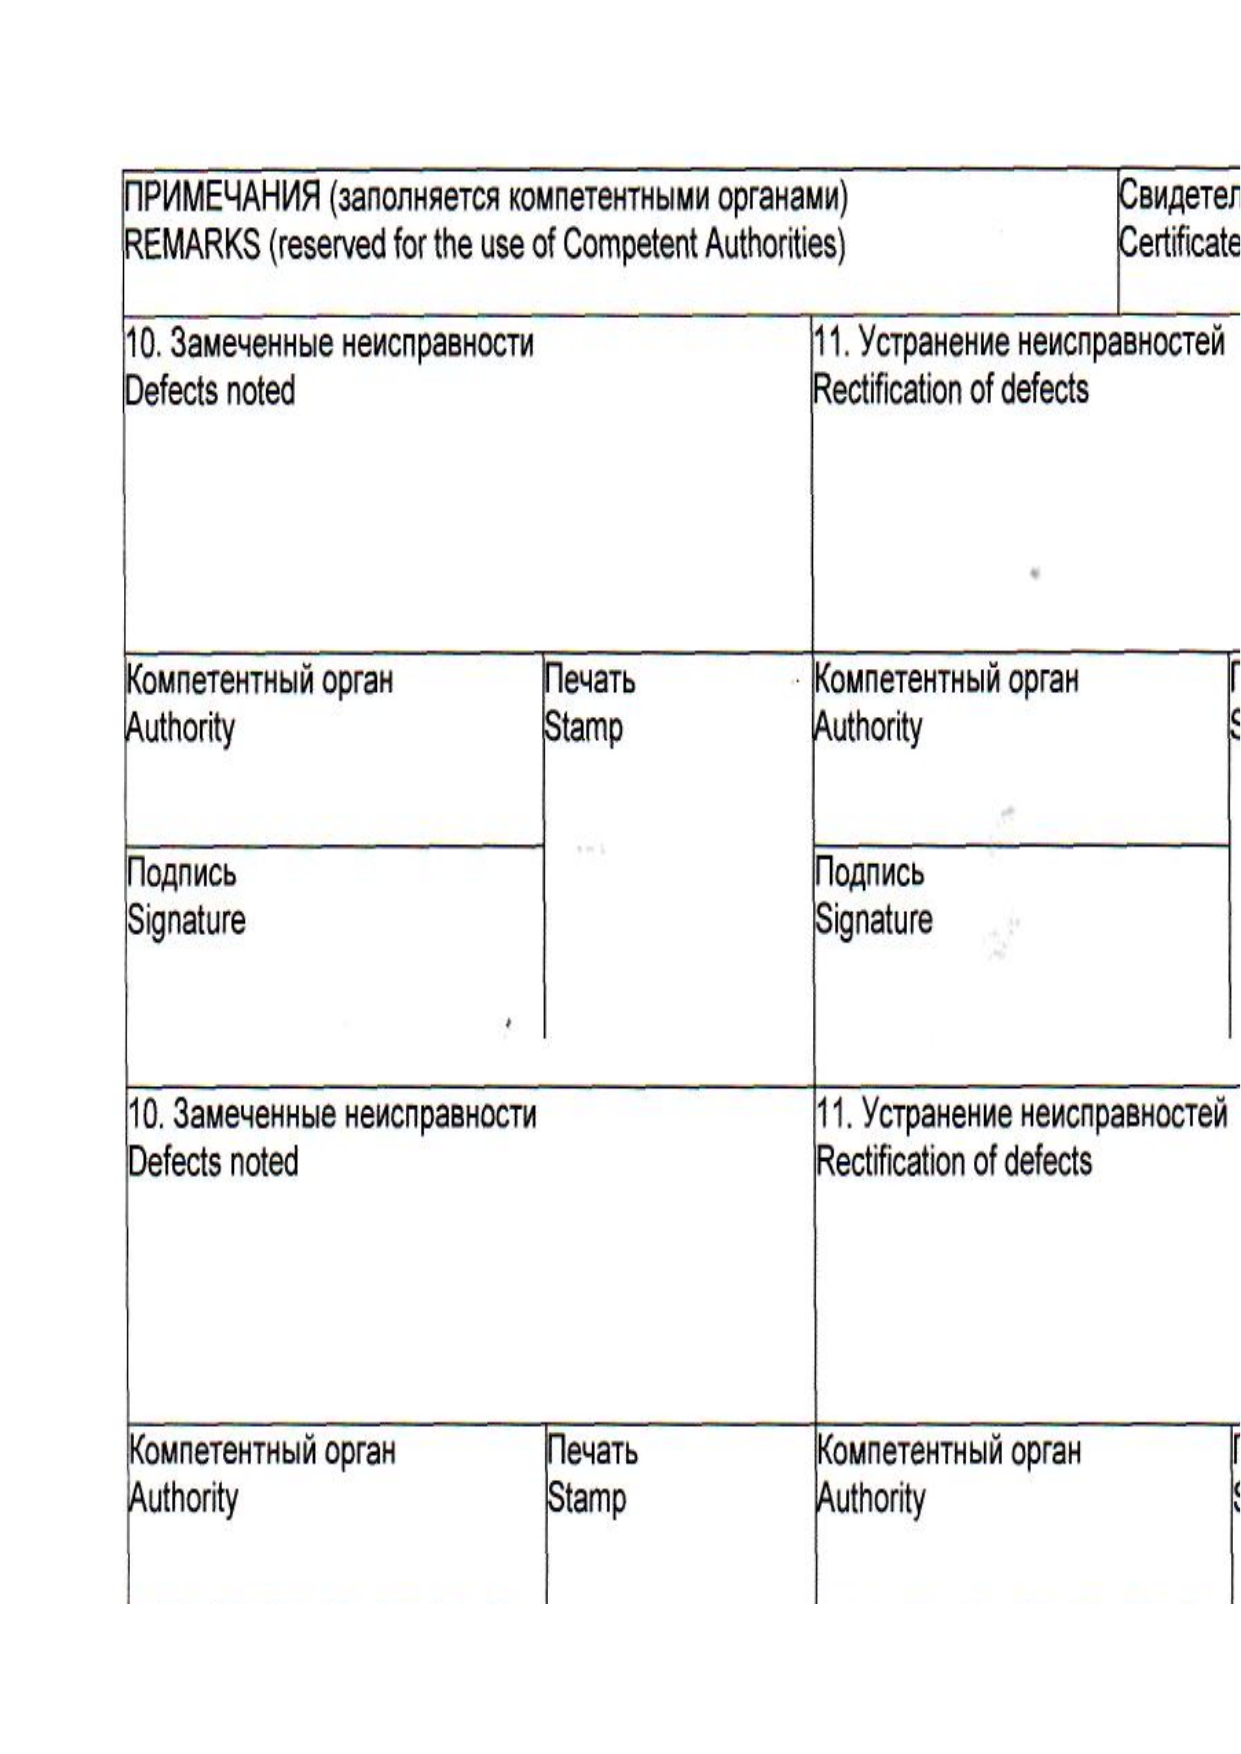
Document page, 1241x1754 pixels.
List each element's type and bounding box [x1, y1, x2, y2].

picture [112, 150, 1241, 1604]
